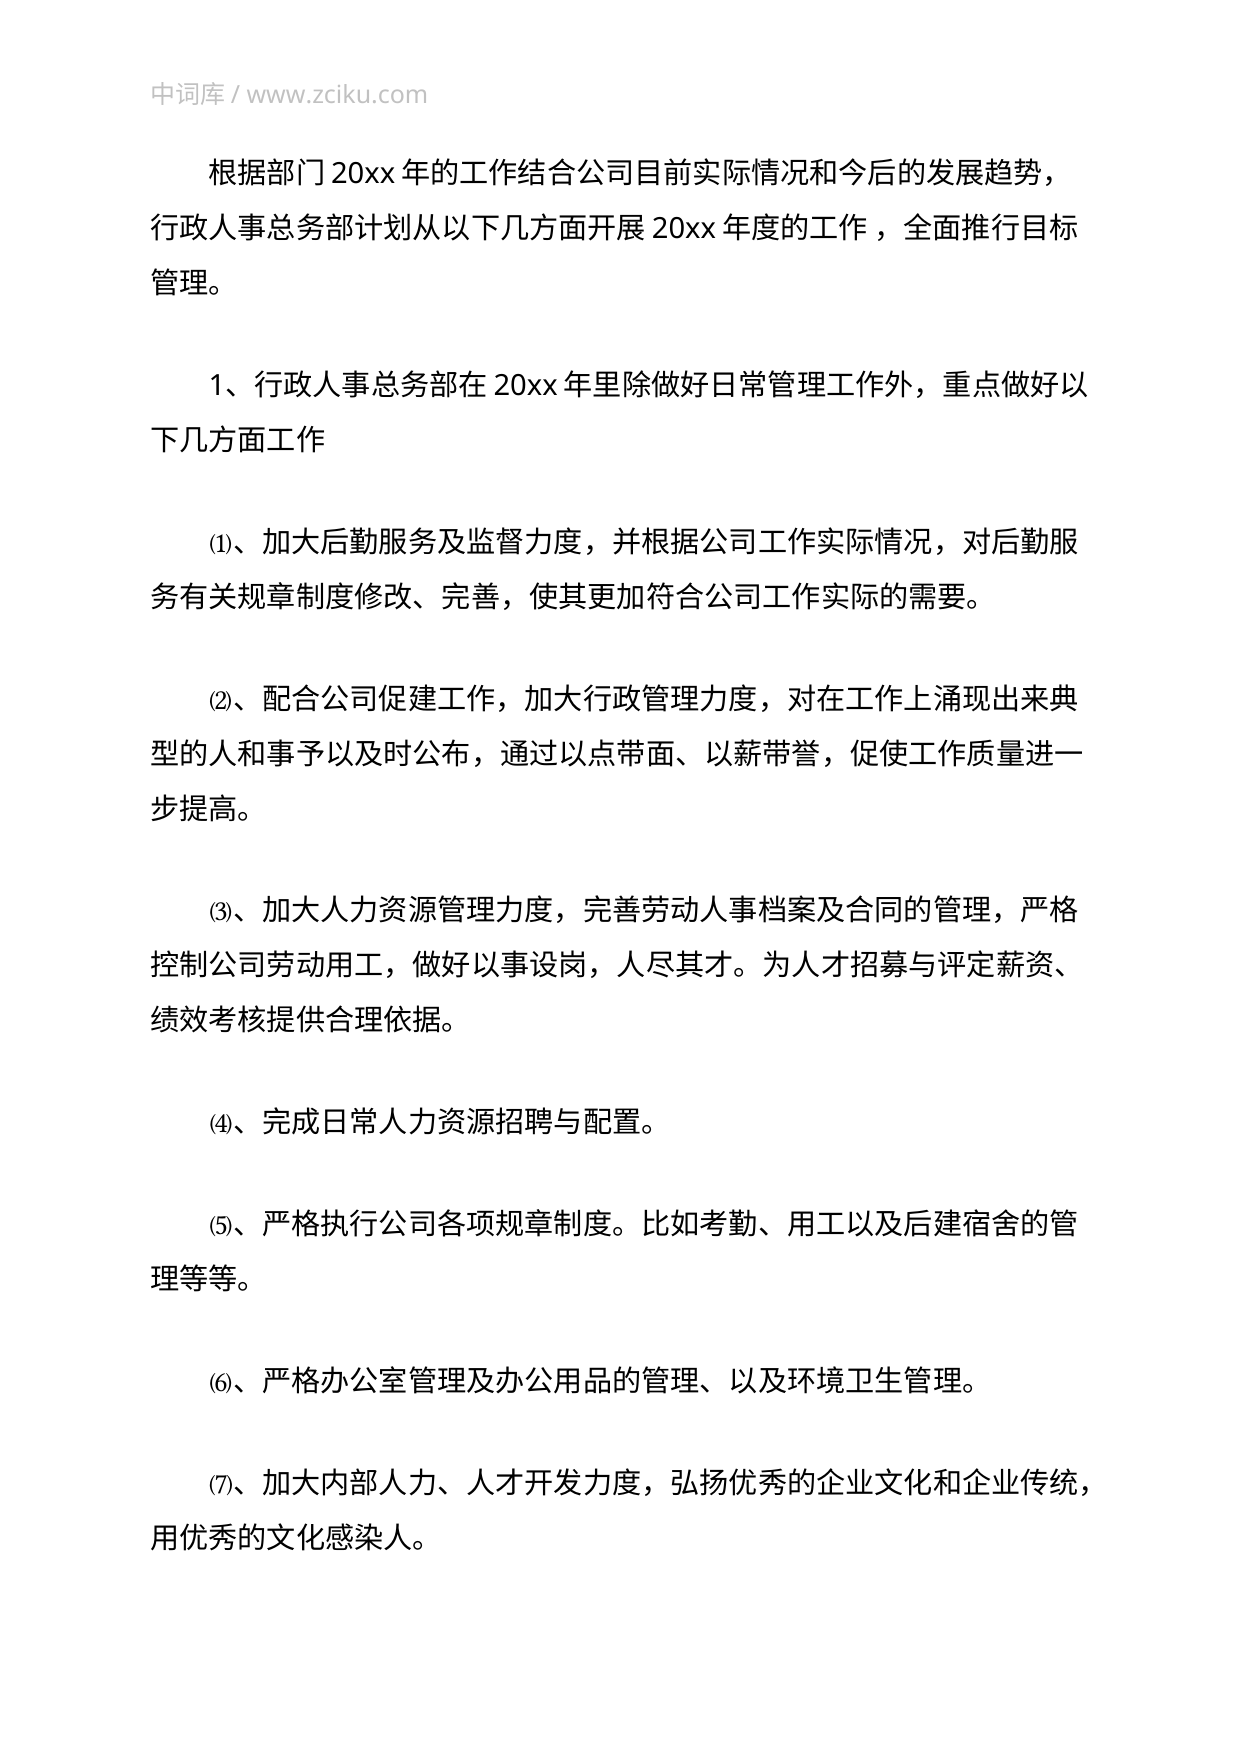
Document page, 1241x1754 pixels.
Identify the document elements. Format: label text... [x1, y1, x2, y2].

text 根据部门20xx年的工作结合公司目前实际情况和今后的发展趋势，行政人事总务部计划从以下几方面开展20xx年度的工作 ，全面推行目标管理。 [150, 150, 1090, 302]
text ⑹、严格办公室管理及办公用品的管理、以及环境卫生管理。 [150, 1357, 1090, 1400]
text ⑵、配合公司促建工作，加大行政管理力度，对在工作上涌现出来典型的人和事予以及时公布，通过以点带面、以薪带誉，促使工作质量进一步提高。 [150, 675, 1090, 827]
text ⑷、完成日常人力资源招聘与配置。 [150, 1099, 1090, 1141]
text ⑸、严格执行公司各项规章制度。比如考勤、用工以及后建宿舍的管理等等。 [150, 1201, 1090, 1298]
text ⑴、加大后勤服务及监督力度，并根据公司工作实际情况，对后勤服务有关规章制度修改、完善，使其更加符合公司工作实际的需要。 [150, 518, 1090, 616]
text ⑺、加大内部人力、人才开发力度，弘扬优秀的企业文化和企业传统，用优秀的文化感染人。 [150, 1459, 1090, 1557]
text ⑶、加大人力资源管理力度，完善劳动人事档案及合同的管理，严格控制公司劳动用工，做好以事设岗，人尽其才。为人才招募与评定薪资、绩效考核提供合理依据。 [150, 887, 1090, 1039]
text 1、行政人事总务部在20xx年里除做好日常管理工作外，重点做好以下几方面工作 [150, 362, 1090, 459]
